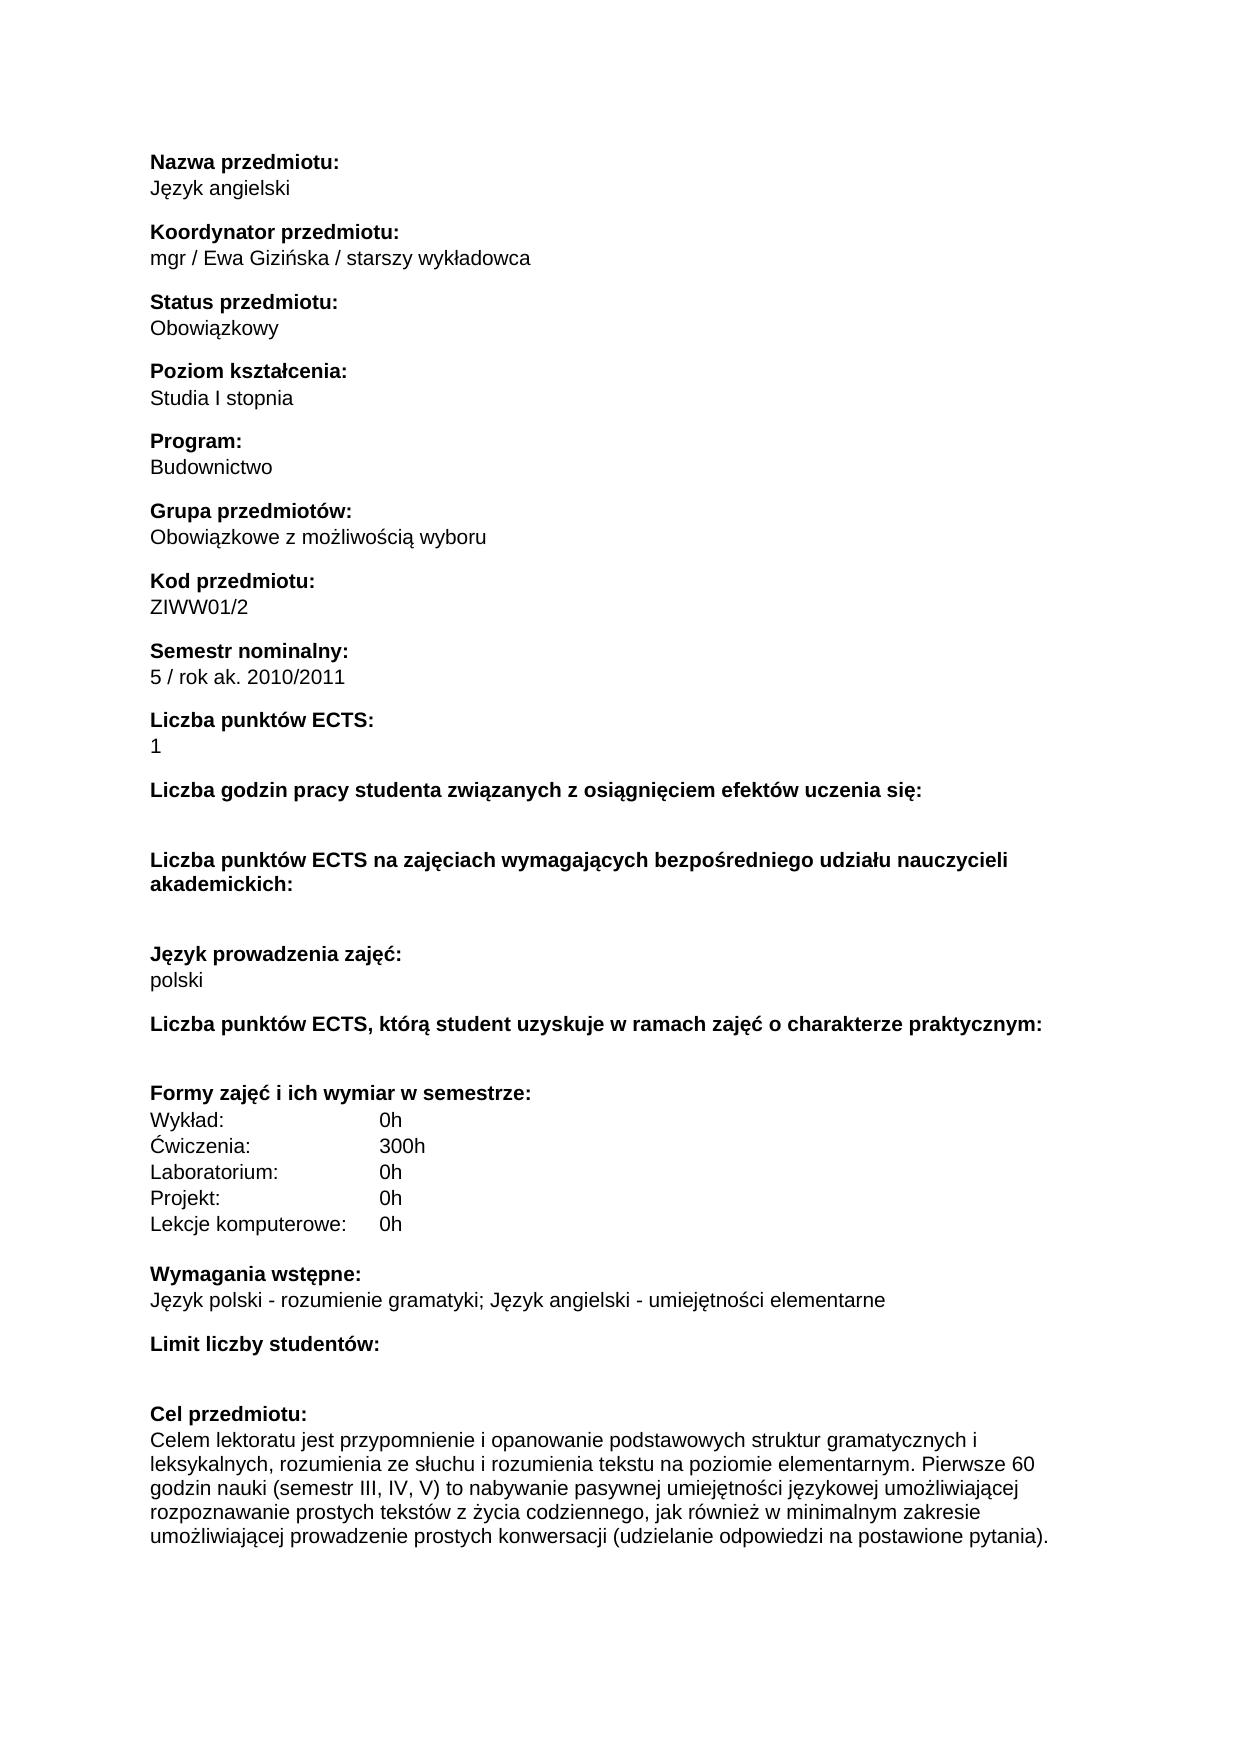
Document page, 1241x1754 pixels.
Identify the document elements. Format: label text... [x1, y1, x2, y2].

text Studia I stopnia [150, 385, 1090, 409]
text Poziom kształcenia: [150, 359, 1090, 383]
text Obowiązkowe z możliwością wyboru [150, 525, 1090, 549]
text Status przedmiotu: [150, 289, 1090, 313]
table_cell 0h [369, 1158, 597, 1184]
text Wymagania wstępne: [150, 1262, 1090, 1286]
table_cell Lekcje komputerowe: [140, 1212, 367, 1236]
text Koordynator przedmiotu: [150, 220, 1090, 244]
text Nazwa przedmiotu: [150, 150, 1090, 174]
table_cell Projekt: [140, 1186, 367, 1210]
text Język angielski [150, 176, 1090, 200]
text Liczba godzin pracy studenta związanych z osiągnięciem efektów uczenia się: [150, 778, 1090, 802]
table_cell 0h [369, 1184, 597, 1210]
text Celem lektoratu jest przypomnienie i opanowanie podstawowych struktur gramatycznych i leksykalnych, rozumienia ze słuchu i rozumienia tekstu na poziomie elementarnym. Pierwsze 60 godzin nauki (semestr III, IV, V) to nabywanie pasywnej umiejętności językowej umożliwiającej rozpoznawanie prostych tekstów z życia codziennego, jak również w minimalnym zakresie umożliwiającej prowadzenie prostych konwersacji (udzielanie odpowiedzi na postawione pytania). [150, 1428, 1090, 1547]
table_header 0h [369, 1108, 597, 1132]
text Semestr nominalny: [150, 638, 1090, 662]
text Język prowadzenia zajęć: [150, 942, 1090, 966]
text Obowiązkowy [150, 316, 1090, 339]
text Liczba punktów ECTS na zajęciach wymagających bezpośredniego udziału nauczycieli akademickich: [150, 848, 1090, 896]
table_cell Laboratorium: [140, 1160, 367, 1184]
text Kod przedmiotu: [150, 569, 1090, 593]
table_cell 300h [369, 1132, 597, 1158]
text Liczba punktów ECTS: [150, 708, 1090, 732]
text Program: [150, 429, 1090, 453]
text polski [150, 968, 1090, 992]
text Grupa przedmiotów: [150, 499, 1090, 523]
text Formy zajęć i ich wymiar w semestrze: [150, 1081, 1090, 1105]
text mgr / Ewa Gizińska / starszy wykładowca [150, 246, 1090, 270]
table_cell 0h [369, 1210, 597, 1236]
text Limit liczby studentów: [150, 1332, 1090, 1356]
table_header Wykład: [140, 1108, 367, 1132]
text ZIWW01/2 [150, 595, 1090, 619]
table_cell Ćwiczenia: [140, 1134, 367, 1158]
text Język polski - rozumienie gramatyki; Język angielski - umiejętności elementarne [150, 1288, 1090, 1312]
text Cel przedmiotu: [150, 1402, 1090, 1426]
text Liczba punktów ECTS, którą student uzyskuje w ramach zajęć o charakterze praktycznym: [150, 1011, 1090, 1035]
text Budownictwo [150, 455, 1090, 479]
text 5 / rok ak. 2010/2011 [150, 664, 1090, 688]
text 1 [150, 734, 1090, 758]
